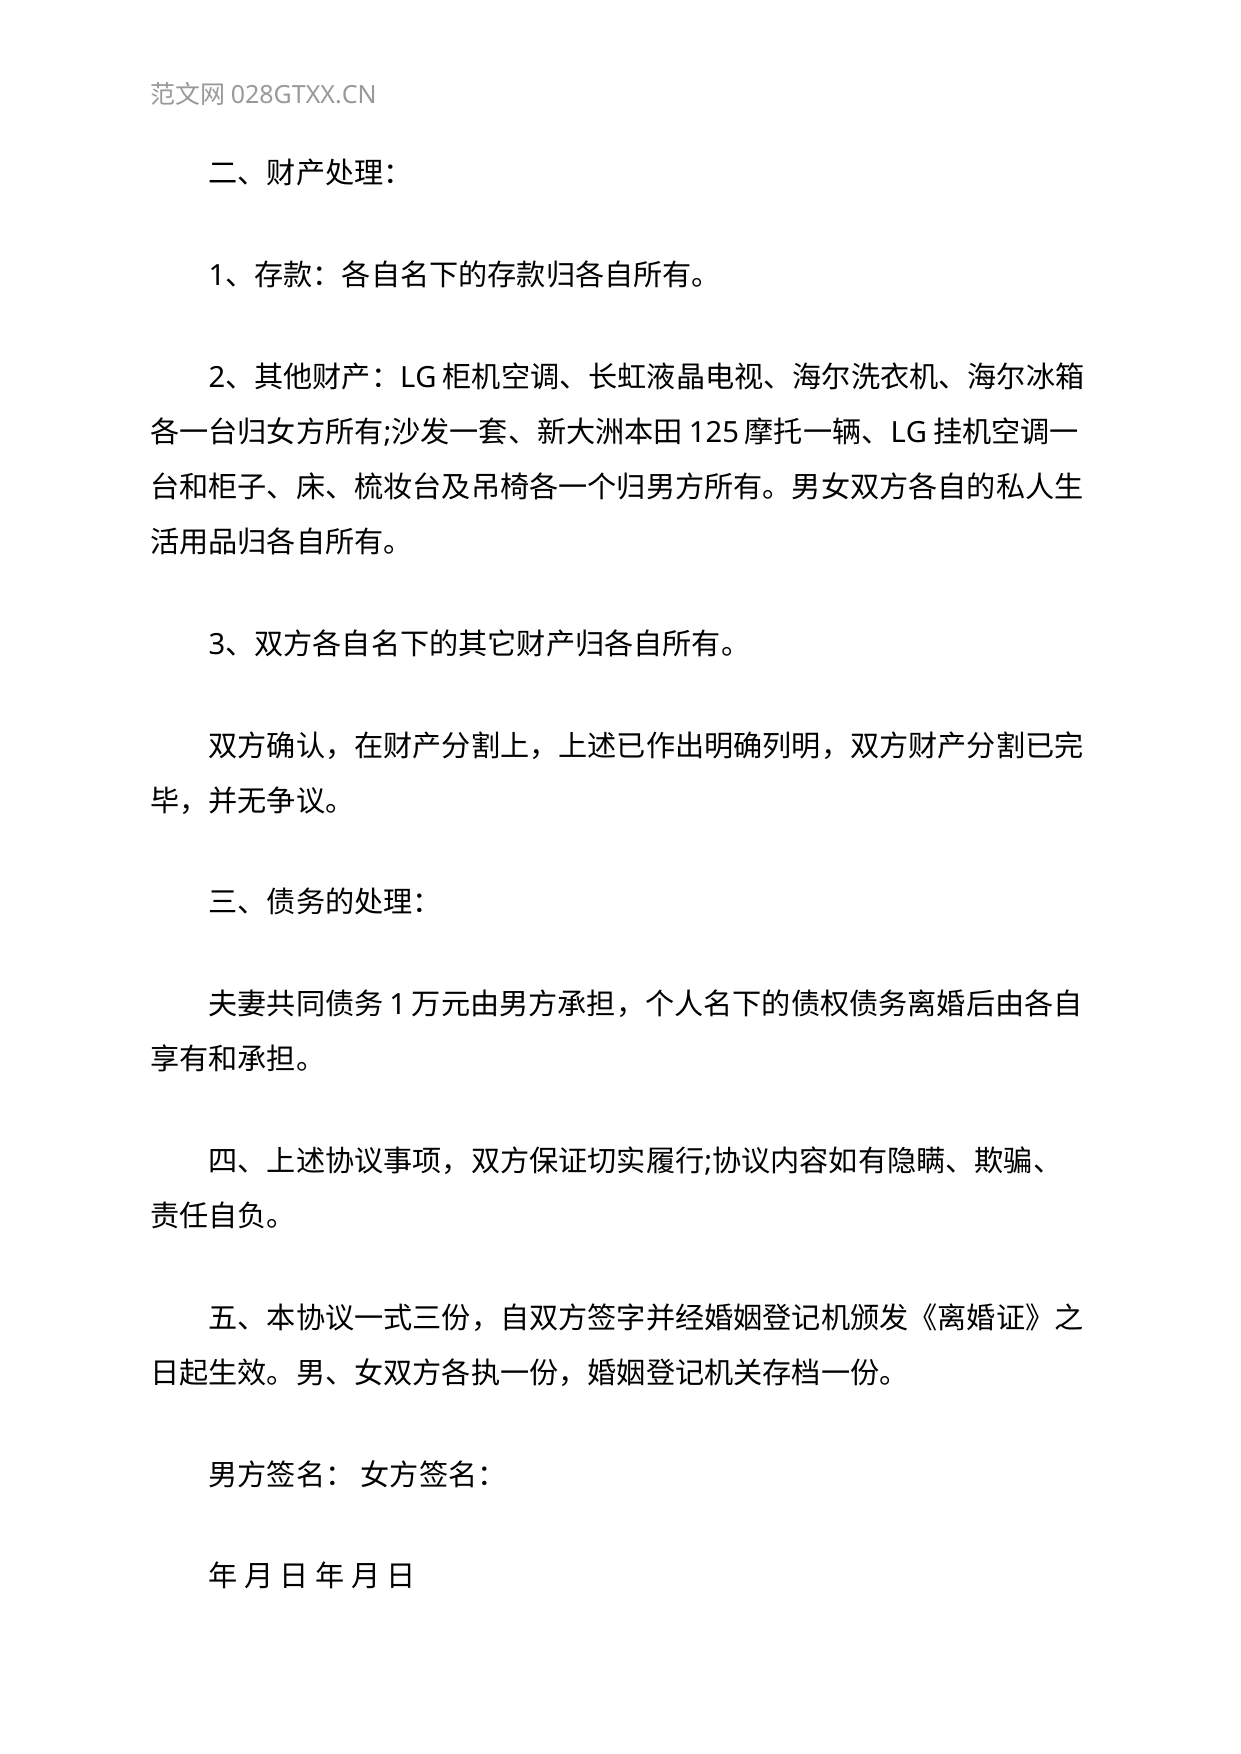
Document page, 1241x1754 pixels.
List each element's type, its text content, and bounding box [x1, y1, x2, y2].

text 年 月 日 年 月 日 [150, 1553, 1090, 1595]
text 男方签名： 女方签名： [150, 1451, 1090, 1493]
text 五、本协议一式三份，自双方签字并经婚姻登记机颁发《离婚证》之日起生效。男、女双方各执一份，婚姻登记机关存档一份。 [150, 1294, 1090, 1392]
text 二、财产处理： [150, 150, 1090, 192]
text 四、上述协议事项，双方保证切实履行;协议内容如有隐瞒、欺骗、责任自负。 [150, 1138, 1090, 1235]
text 夫妻共同债务1万元由男方承担，个人名下的债权债务离婚后由各自享有和承担。 [150, 981, 1090, 1078]
text 1、存款：各自名下的存款归各自所有。 [150, 252, 1090, 294]
text 3、双方各自名下的其它财产归各自所有。 [150, 620, 1090, 663]
text 三、债务的处理： [150, 879, 1090, 921]
text 双方确认，在财产分割上，上述已作出明确列明，双方财产分割已完毕，并无争议。 [150, 722, 1090, 819]
text 2、其他财产：LG柜机空调、长虹液晶电视、海尔洗衣机、海尔冰箱各一台归女方所有;沙发一套、新大洲本田125摩托一辆、LG挂机空调一台和柜子、床、梳妆台及吊椅各一个归男方所有。男女双方各自的私人生活用品归各自所有。 [150, 354, 1090, 561]
